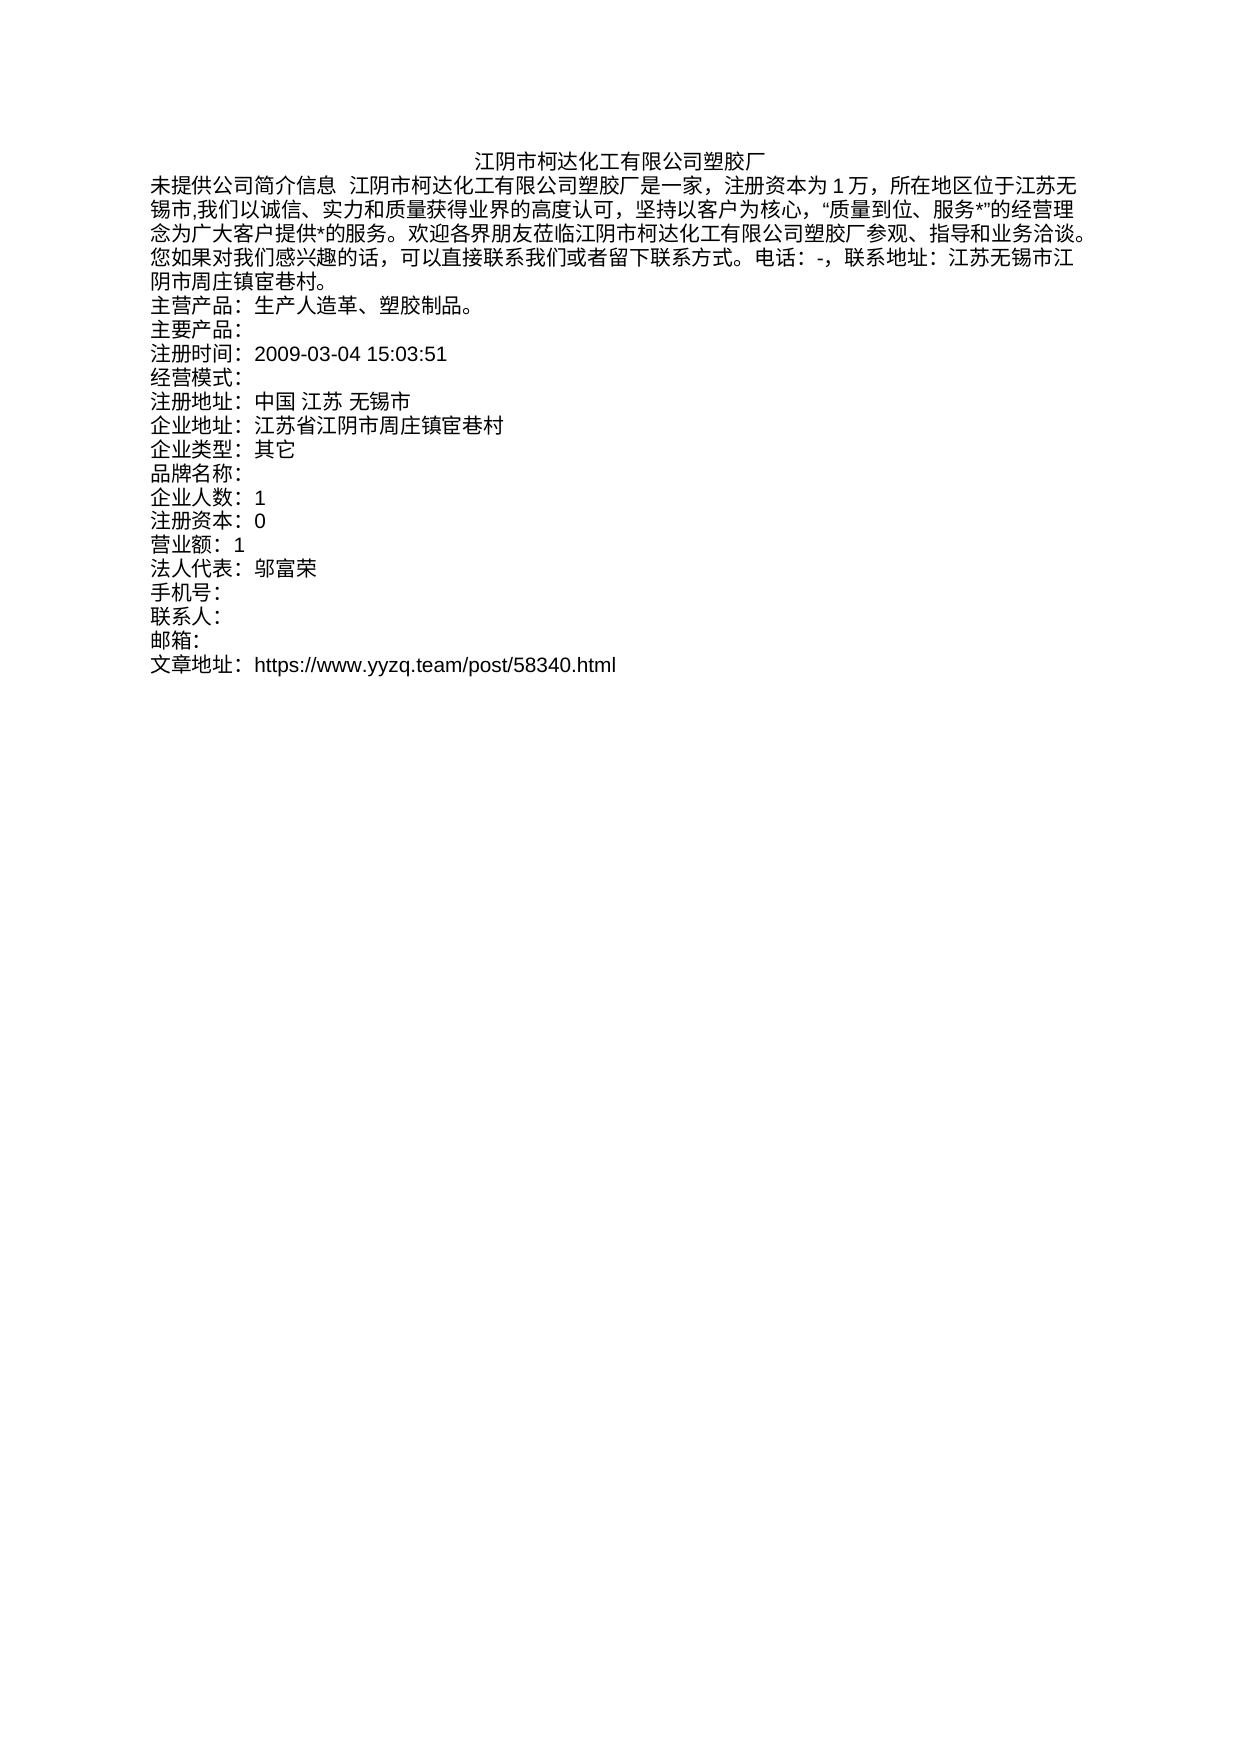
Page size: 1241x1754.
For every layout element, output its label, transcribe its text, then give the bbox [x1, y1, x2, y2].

text 经营模式： [150, 366, 1090, 389]
text 品牌名称： [150, 461, 1090, 485]
text 文章地址：https://www.yyzq.team/post/58340.html [150, 653, 1090, 677]
text 法人代表：邬富荣 [150, 557, 1090, 581]
text 联系人： [150, 605, 1090, 629]
text 注册地址：中国 江苏 无锡市 [150, 389, 1090, 413]
text 企业类型：其它 [150, 437, 1090, 461]
text 企业人数：1 [150, 485, 1090, 509]
text 主要产品： [150, 318, 1090, 342]
text 营业额：1 [150, 533, 1090, 557]
text 主营产品：生产人造革、塑胶制品。 [150, 294, 1090, 318]
text 注册时间：2009-03-04 15:03:51 [150, 342, 1090, 366]
text 注册资本：0 [150, 509, 1090, 533]
text 江阴市柯达化工有限公司塑胶厂 [150, 150, 1090, 174]
text 未提供公司简介信息 江阴市柯达化工有限公司塑胶厂是一家，注册资本为1万，所在地区位于江苏无锡市,我们以诚信、实力和质量获得业界的高度认可，坚持以客户为核心，“质量到位、服务*”的经营理念为广大客户提供*的服务。欢迎各界朋友莅临江阴市柯达化工有限公司塑胶厂参观、指导和业务洽谈。您如果对我们感兴趣的话，可以直接联系我们或者留下联系方式。电话：-，联系地址：江苏无锡市江阴市周庄镇宦巷村。 [150, 174, 1090, 294]
text 手机号： [150, 581, 1090, 605]
text 企业地址：江苏省江阴市周庄镇宦巷村 [150, 413, 1090, 437]
text 邮箱： [150, 629, 1090, 653]
